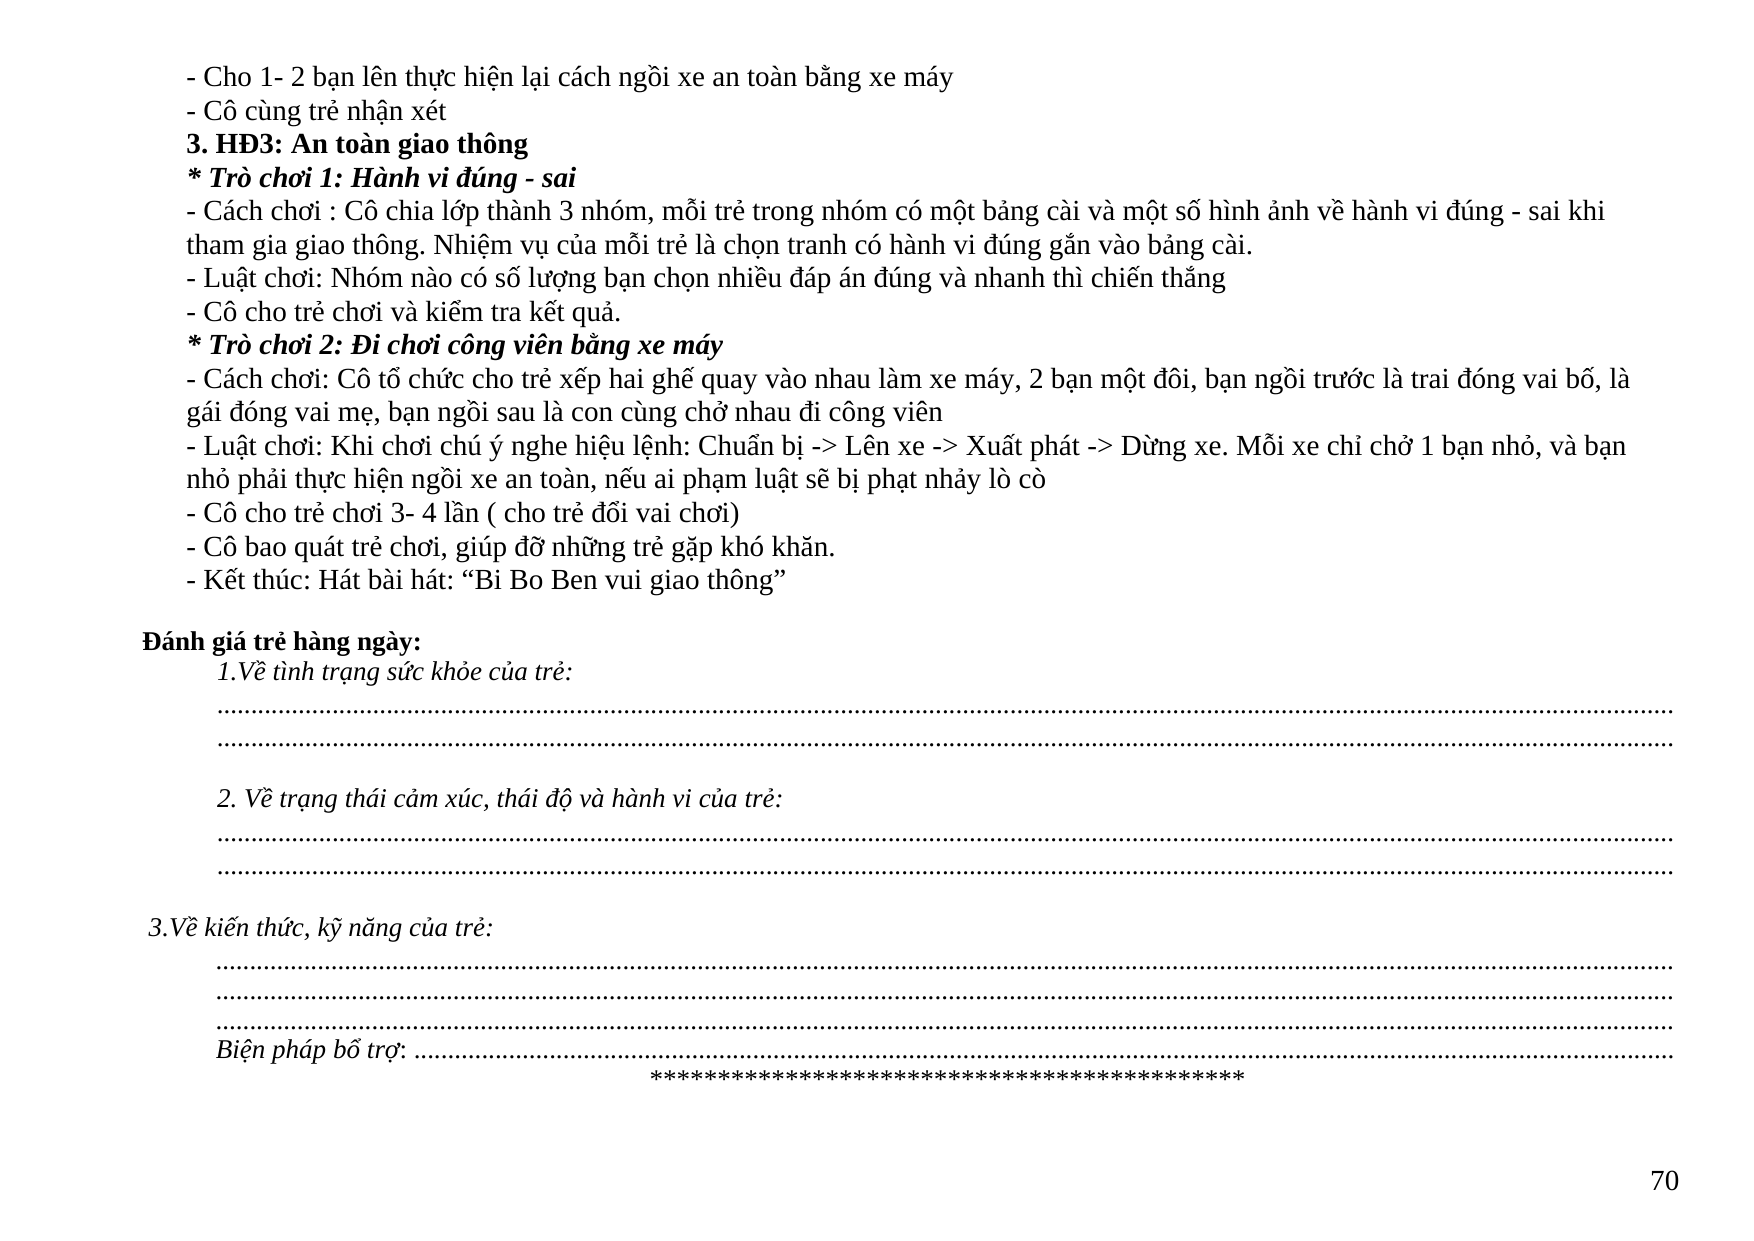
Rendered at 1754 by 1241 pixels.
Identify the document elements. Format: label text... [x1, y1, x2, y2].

text - Cô cùng trẻ nhận xét [186, 93, 1667, 126]
text * Trò chơi 2: Đi chơi công viên bằng xe máy [186, 327, 1667, 361]
text - Cô cho trẻ chơi và kiểm tra kết quả. [186, 294, 1667, 327]
text - Cô bao quát trẻ chơi, giúp đỡ những trẻ gặp khó khăn. [186, 529, 1667, 562]
text - Cô cho trẻ chơi 3- 4 lần ( cho trẻ đổi vai chơi) [186, 495, 1667, 529]
text - Kết thúc: Hát bài hát: “Bi Bo Ben vui giao thông” [186, 562, 1667, 596]
text Đánh giá trẻ hàng ngày: [142, 627, 1679, 656]
text ******************************************** [216, 1065, 1679, 1094]
text 3. HĐ3: An toàn giao thông [186, 126, 1667, 160]
list 2. Về trạng thái cảm xúc, thái độ và hành vi của trẻ: [217, 784, 1679, 814]
text 3.Về kiến thức, kỹ năng của trẻ: [142, 913, 1679, 942]
text - Cách chơi: Cô tổ chức cho trẻ xếp hai ghế quay vào nhau làm xe máy, 2 bạn một đôi, bạn ngồi trước là trai đóng vai bố, là gái đóng vai mẹ, bạn ngồi sau là con cùng chở nhau đi công viên [186, 361, 1667, 428]
text * Trò chơi 1: Hành vi đúng - sai - Cách chơi : Cô chia lớp thành 3 nhóm, mỗi trẻ trong nhóm có một bảng cài và một số hình ảnh về hành vi đúng - sai khi tham gia giao thông. Nhiệm vụ của mỗi trẻ là chọn tranh có hành vi đúng gắn vào bảng cài. - Luật chơi: Nhóm nào có số lượng bạn chọn nhiều đáp án đúng và nhanh thì chiến thắng [186, 160, 1667, 294]
text - Luật chơi: Khi chơi chú ý nghe hiệu lệnh: Chuẩn bị -> Lên xe -> Xuất phát -> Dừng xe. Mỗi xe chỉ chở 1 bạn nhỏ, và bạn [186, 428, 1667, 462]
list 1.Về tình trạng sức khỏe của trẻ: [217, 656, 1679, 686]
text - Cho 1- 2 bạn lên thực hiện lại cách ngồi xe an toàn bằng xe máy [186, 59, 1667, 93]
text nhỏ phải thực hiện ngồi xe an toàn, nếu ai phạm luật sẽ bị phạt nhảy lò cò [186, 462, 1667, 495]
text Biện pháp bổ trợ: [216, 1035, 1679, 1065]
